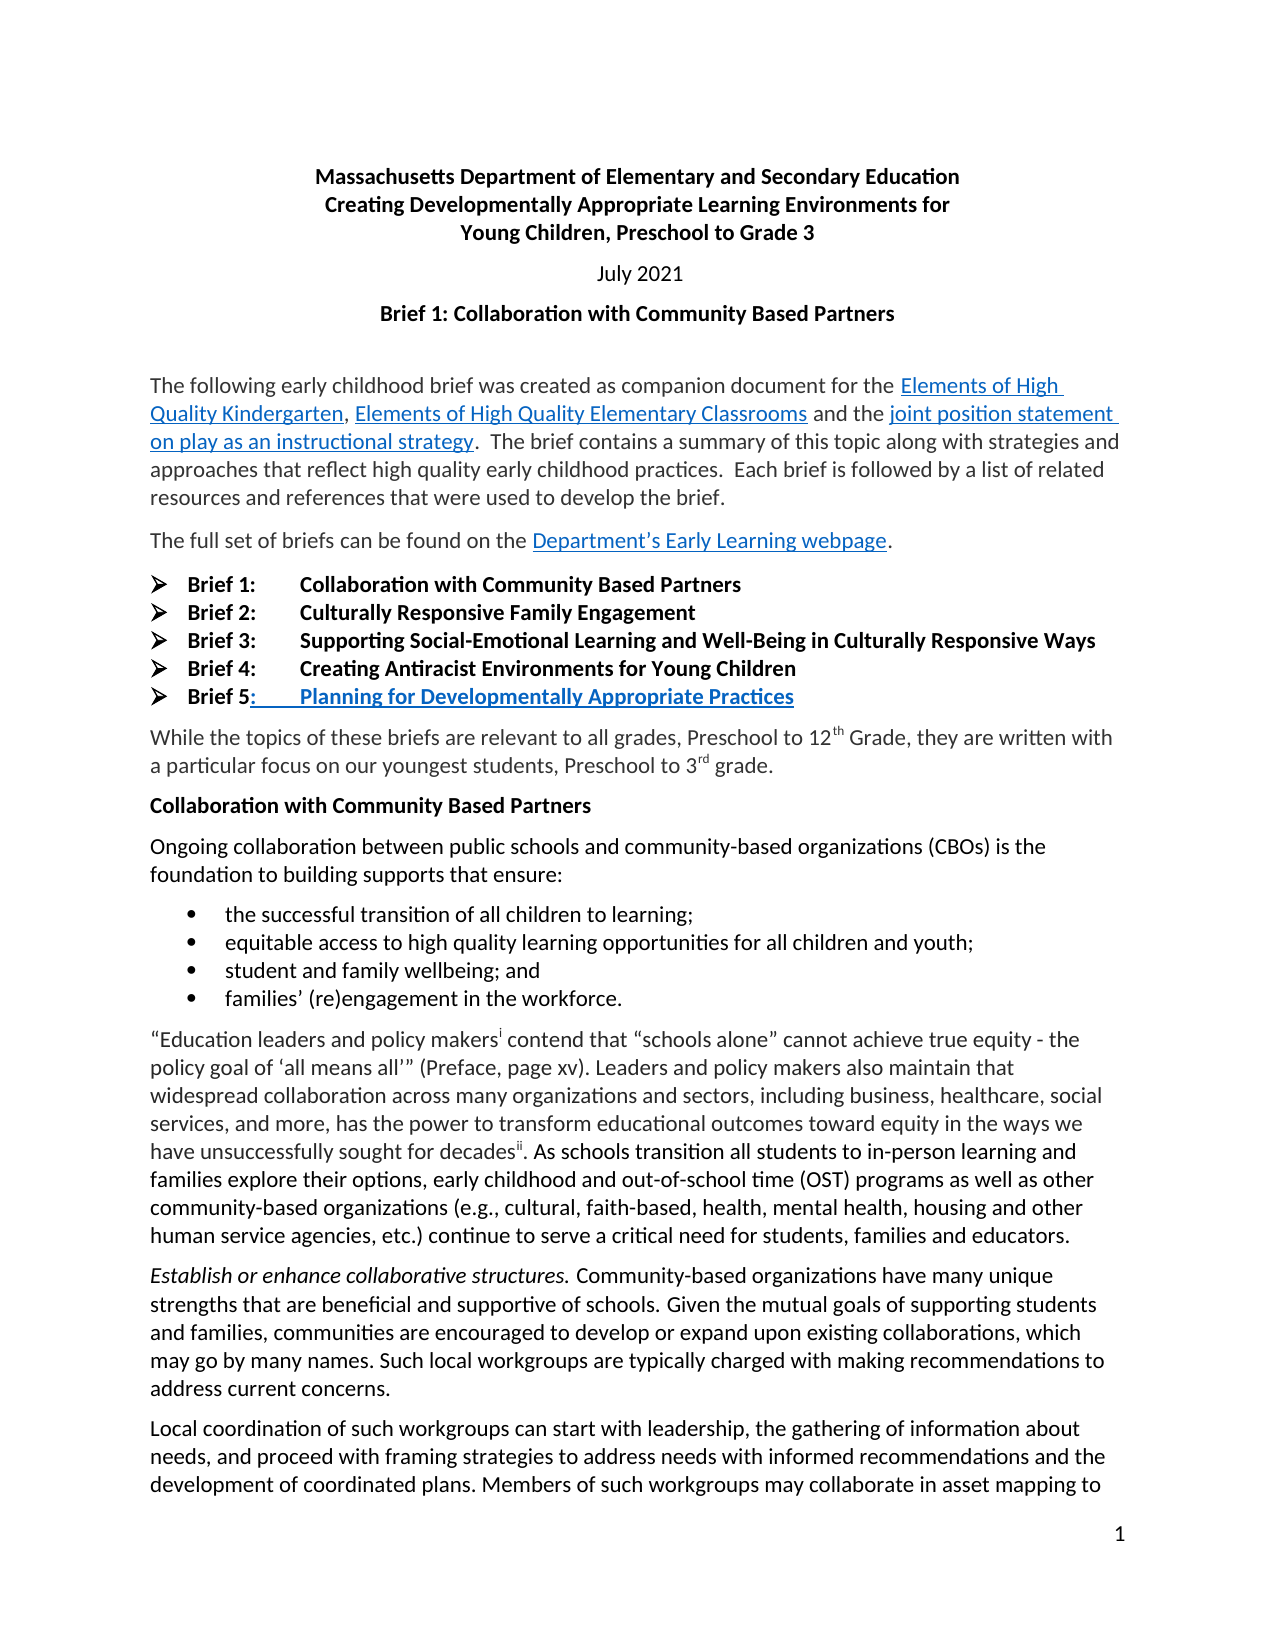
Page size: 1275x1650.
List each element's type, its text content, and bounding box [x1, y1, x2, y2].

list Brief 4: Creating Antiracist Environments for Young Children [150, 654, 1125, 682]
text Massachusetts Department of Elementary and Secondary Education Creating Developmentally Appropriate Learning Environments for [150, 162, 1125, 218]
text The full set of briefs can be found on the Department’s Early Learning webpage. [150, 527, 1125, 554]
text Ongoing collaboration between public schools and community-based organizations (CBOs) is the foundation to building supports that ensure: [150, 832, 1125, 888]
list Brief 2: Culturally Responsive Family Engagement [150, 598, 1125, 626]
text July 2021 [150, 259, 1125, 287]
text Establish or enhance collaborative structures. Community-based organizations have many unique strengths that are beneficial and supportive of schools. Given the mutual goals of supporting students and families, communities are encouraged to develop or expand upon existing collaborations, which may go by many names. Such local workgroups are typically charged with making recommendations to address current concerns. [150, 1262, 1125, 1402]
list Brief 3: Supporting Social-Emotional Learning and Well-Being in Culturally Responsive Ways [150, 626, 1125, 654]
list student and family wellbeing; and [187, 956, 1125, 984]
text “Education leaders and policy makers contend that “schools alone” cannot achieve true equity - the policy goal of ‘all means all’” (Preface, page xv). Leaders and policy makers also maintain that widespread collaboration across many organizations and sectors, including business, healthcare, social services, and more, has the power to transform educational outcomes toward equity in the ways we have unsuccessfully sought for decades. As schools transition all students to in-person learning and families explore their options, early childhood and out-of-school time (OST) programs as well as other community-based organizations (e.g., cultural, faith-based, health, mental health, housing and other human service agencies, etc.) continue to serve a critical need for students, families and educators. [150, 1025, 1125, 1249]
list families’ (re)engagement in the workforce. [187, 984, 1125, 1012]
list the successful transition of all children to learning; [187, 900, 1125, 928]
list Brief 1: Collaboration with Community Based Partners [150, 570, 1125, 598]
text While the topics of these briefs are relevant to all grades, Preschool to 12th Grade, they are written with a particular focus on our youngest students, Preschool to 3rd grade. [150, 723, 1125, 779]
subtitle Brief 1: Collaboration with Community Based Partners [150, 299, 1125, 328]
text The following early childhood brief was created as companion document for the Elements of High Quality Kindergarten, Elements of High Quality Elementary Classrooms and the joint position statement on play as an instructional strategy. The brief contains a summary of this topic along with strategies and approaches that reflect high quality early childhood practices. Each brief is followed by a list of related resources and references that were used to develop the brief. [150, 371, 1125, 511]
text Young Children, Preschool to Grade 3 [150, 218, 1125, 247]
text Collaboration with Community Based Partners [150, 791, 1125, 819]
list Brief 5: Planning for Developmentally Appropriate Practices [150, 682, 1125, 710]
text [150, 1414, 1125, 1498]
list equitable access to high quality learning opportunities for all children and youth; [187, 928, 1125, 956]
